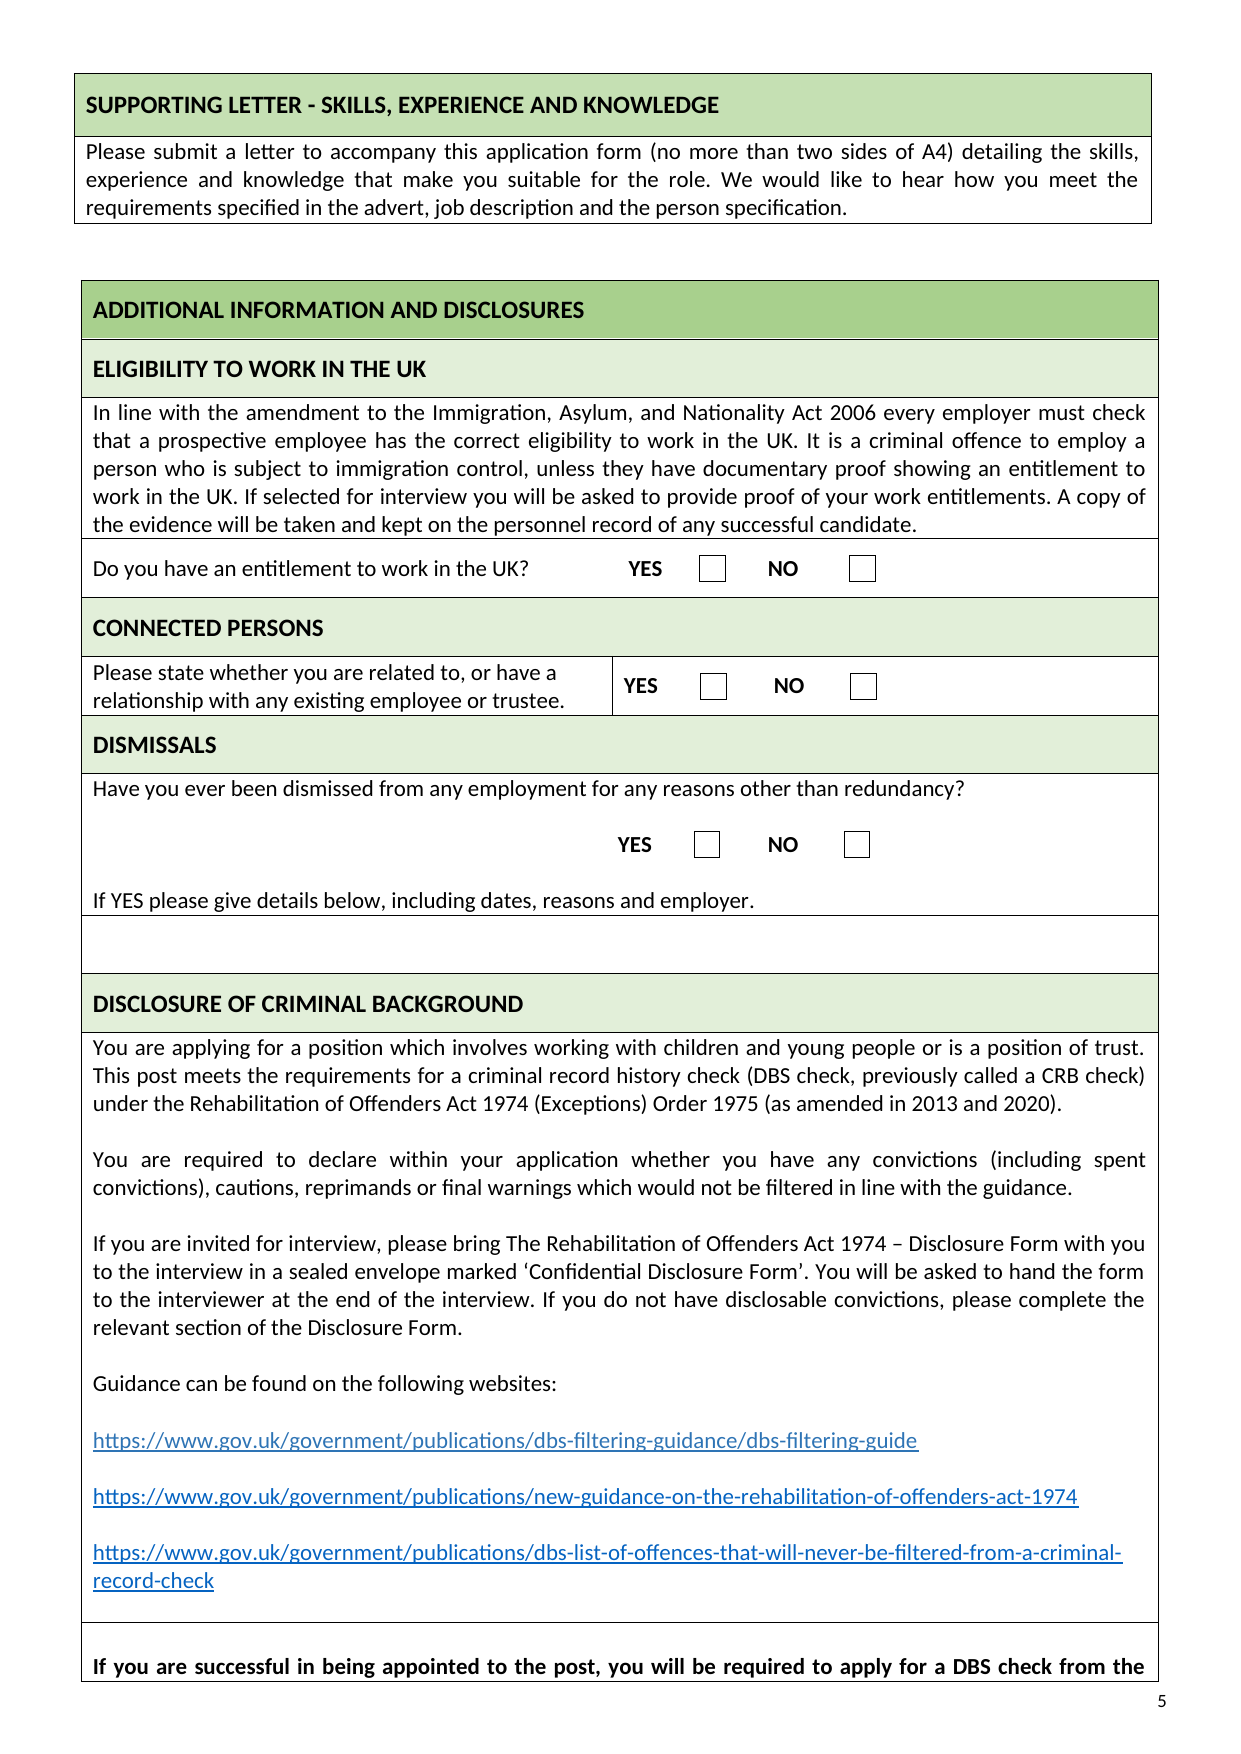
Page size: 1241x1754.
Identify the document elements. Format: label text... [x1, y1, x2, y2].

table_header SUPPORTING LETTER - SKILLS, EXPERIENCE AND KNOWLEDGE [75, 74, 1151, 136]
table_cell Do you have an entitlement to work in the UK? YES NO [82, 539, 1158, 597]
table_cell Have you ever been dismissed from any employment for any reasons other than redundancy? YES NO If YES please give details below, including dates, reasons and employer. [82, 774, 1158, 914]
table_cell DISMISSALS [82, 716, 1158, 773]
table_cell In line with the amendment to the Immigration, Asylum, and Nationality Act 2006 every employer must check that a prospective employee has the correct eligibility to work in the UK. It is a criminal offence to employ a person who is subject to immigration control, unless they have documentary proof showing an entitlement to work in the UK. If selected for interview you will be asked to provide proof of your work entitlements. A copy of the evidence will be taken and kept on the personnel record of any successful candidate. [82, 398, 1158, 538]
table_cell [82, 1623, 1158, 1681]
table_cell [82, 916, 1158, 973]
table_cell CONNECTED PERSONS [82, 598, 1158, 656]
table_cell Please state whether you are related to, or have a relationship with any existing employee or trustee. [82, 657, 612, 714]
table_cell You are applying for a position which involves working with children and young people or is a position of trust. This post meets the requirements for a criminal record history check (DBS check, previously called a CRB check) under the Rehabilitation of Offenders Act 1974 (Exceptions) Order 1975 (as amended in 2013 and 2020). You are required to declare within your application whether you have any convictions (including spent convictions), cautions, reprimands or final warnings which would not be filtered in line with the guidance. If you are invited for interview, please bring The Rehabilitation of Offenders Act 1974 – Disclosure Form with you to the interview in a sealed envelope marked ‘Confidential Disclosure Form’. You will be asked to hand the form to the interviewer at the end of the interview. If you do not have disclosable convictions, please complete the relevant section of the Disclosure Form. Guidance can be found on the following websites: https://www.gov.uk/government/publications/dbs-filtering-guidance/dbs-filtering-guide https://www.gov.uk/government/publications/new-guidance-on-the-rehabilitation-of-offenders-act-1974 https://www.gov.uk/government/publications/dbs-list-of-offences-that-will-never-be-filtered-from-a-criminal-record-check [82, 1033, 1158, 1622]
table_cell Please submit a letter to accompany this application form (no more than two sides of A4) detailing the skills, experience and knowledge that make you suitable for the role. We would like to hear how you meet the requirements specified in the advert, job description and the person specification. [75, 137, 1151, 223]
table_cell DISCLOSURE OF CRIMINAL BACKGROUND [82, 974, 1158, 1032]
table_cell ELIGIBILITY TO WORK IN THE UK [82, 340, 1158, 397]
table_cell YES NO [613, 657, 1158, 714]
table_header ADDITIONAL INFORMATION AND DISCLOSURES [82, 281, 1158, 338]
